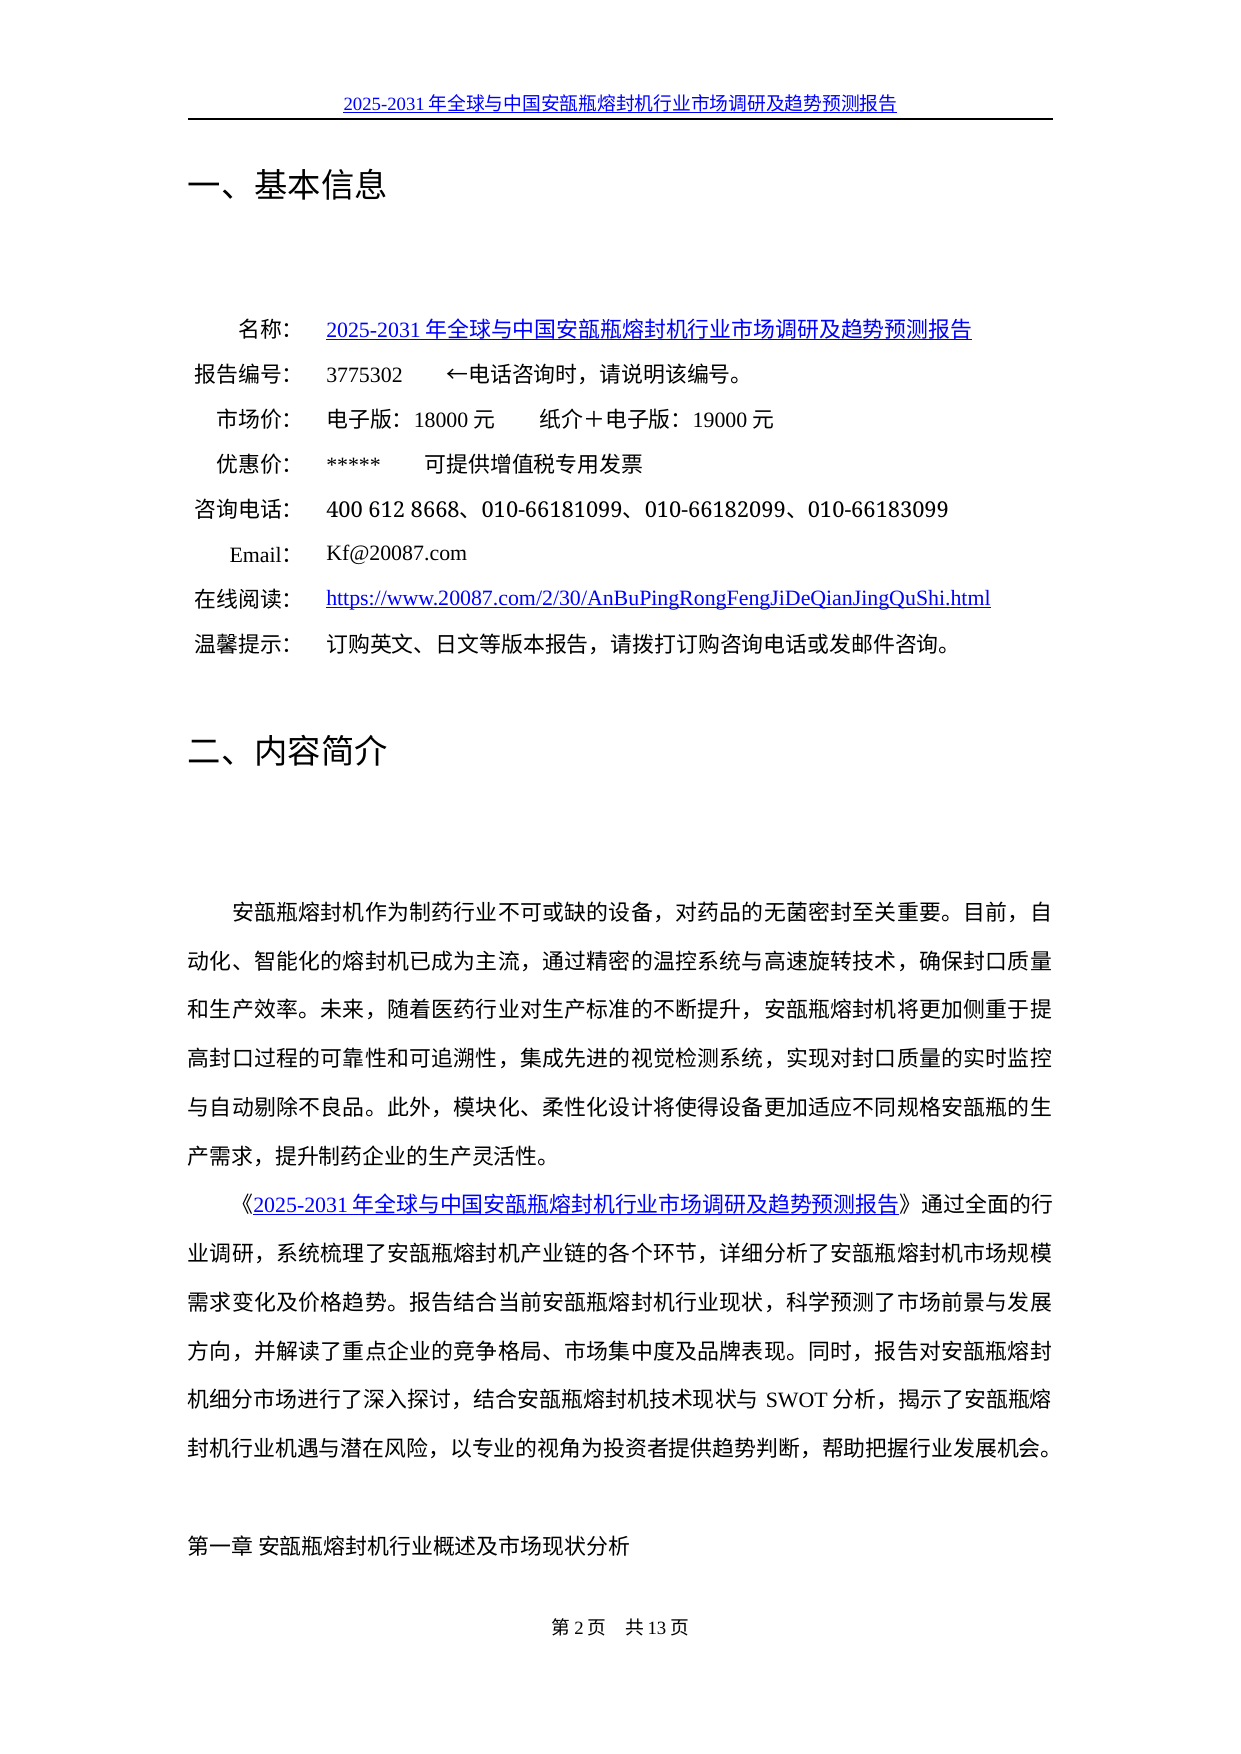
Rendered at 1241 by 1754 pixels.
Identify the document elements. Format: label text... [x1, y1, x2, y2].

table_cell 400 612 8668、010-66181099、010-66182099、010-66183099 [315, 492, 1073, 537]
table_cell [315, 582, 1073, 627]
title 二、内容简介 [187, 717, 1053, 782]
table_cell Kf@20087.com [315, 537, 1073, 582]
table_cell 温馨提示： [167, 627, 315, 672]
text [187, 894, 1053, 1561]
table_cell 市场价： [167, 402, 315, 447]
table_header 名称： [167, 312, 315, 357]
table_cell 订购英文、日文等版本报告，请拨打订购咨询电话或发邮件咨询。 [315, 627, 1073, 672]
table_cell 咨询电话： [167, 492, 315, 537]
table_cell 电子版：18000 元 纸介＋电子版：19000 元 [315, 402, 1073, 447]
table_header 2025-2031年全球与中国安瓿瓶熔封机行业市场调研及趋势预测报告 [315, 312, 1073, 357]
title 一、基本信息 [187, 150, 1053, 215]
table_cell 优惠价： [167, 447, 315, 492]
table_cell Email： [167, 537, 315, 582]
table_cell ***** 可提供增值税专用发票 [315, 447, 1073, 492]
table_cell 3775302 ←电话咨询时，请说明该编号。 [315, 357, 1073, 402]
table_cell 在线阅读： [167, 582, 315, 627]
table_cell 报告编号： [167, 357, 315, 402]
